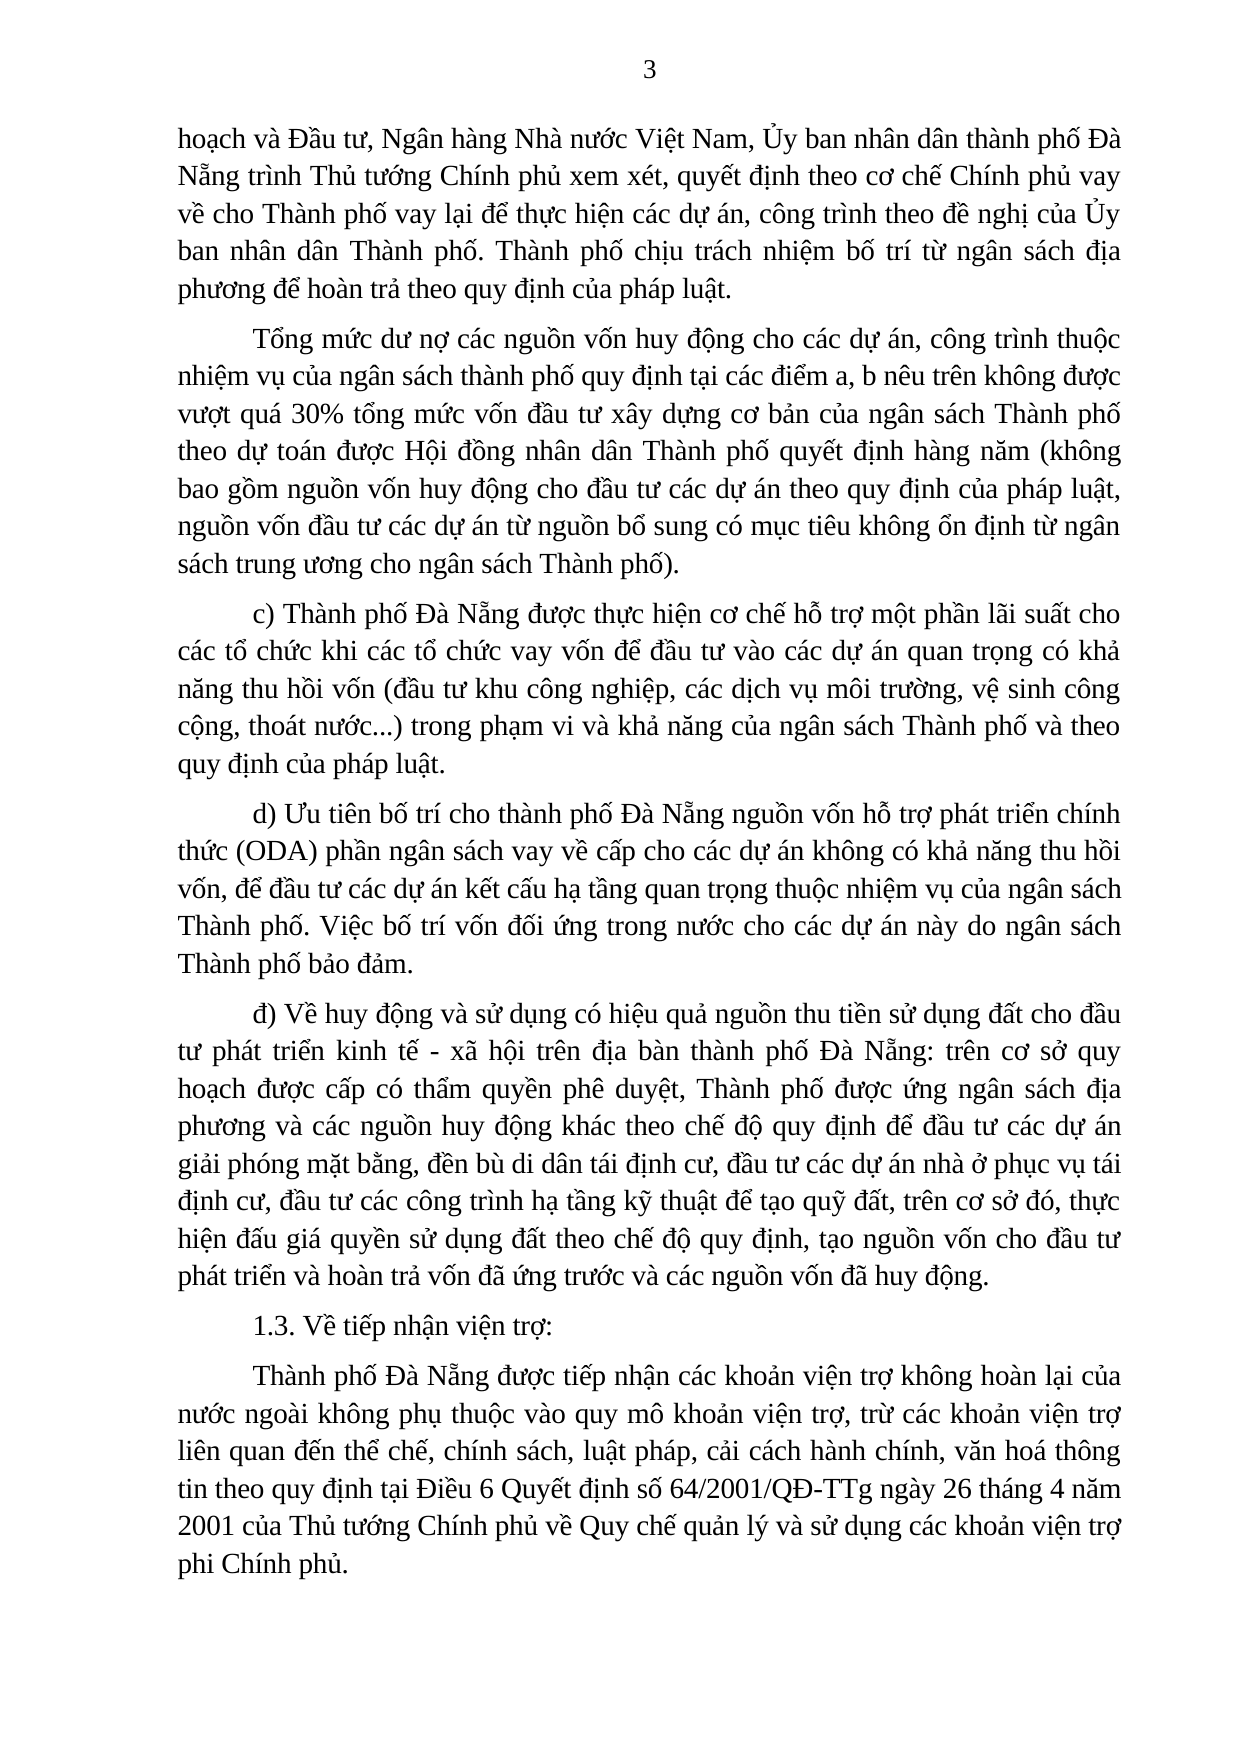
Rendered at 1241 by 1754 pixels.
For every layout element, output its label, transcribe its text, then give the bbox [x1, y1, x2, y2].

text Thành phố Đà Nẵng được tiếp nhận các khoản viện trợ không hoàn lại của nước ngoài không phụ thuộc vào quy mô khoản viện trợ, trừ các khoản viện trợ liên quan đến thể chế, chính sách, luật pháp, cải cách hành chính, văn hoá thông tin theo quy định tại Điều 6 Quyết định số 64/2001/QĐ-TTg ngày 26 tháng 4 năm 2001 của Thủ tướng Chính phủ về Quy chế quản lý và sử dụng các khoản viện trợ phi Chính phủ. [177, 1356, 1122, 1581]
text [177, 118, 1122, 306]
text 1.3. Về tiếp nhận viện trợ: [177, 1306, 1122, 1343]
text Tổng mức dư nợ các nguồn vốn huy động cho các dự án, công trình thuộc nhiệm vụ của ngân sách thành phố quy định tại các điểm a, b nêu trên không được vượt quá 30% tổng mức vốn đầu tư xây dựng cơ bản của ngân sách Thành phố theo dự toán được Hội đồng nhân dân Thành phố quyết định hàng năm (không bao gồm nguồn vốn huy động cho đầu tư các dự án theo quy định của pháp luật, nguồn vốn đầu tư các dự án từ nguồn bổ sung có mục tiêu không ổn định từ ngân sách trung ương cho ngân sách Thành phố). [177, 318, 1122, 581]
text c) Thành phố Đà Nẵng được thực hiện cơ chế hỗ trợ một phần lãi suất cho các tổ chức khi các tổ chức vay vốn để đầu tư vào các dự án quan trọng có khả năng thu hồi vốn (đầu tư khu công nghiệp, các dịch vụ môi trường, vệ sinh công cộng, thoát nước...) trong phạm vi và khả năng của ngân sách Thành phố và theo quy định của pháp luật. [177, 593, 1122, 781]
text đ) Về huy động và sử dụng có hiệu quả nguồn thu tiền sử dụng đất cho đầu tư phát triển kinh tế - xã hội trên địa bàn thành phố Đà Nẵng: trên cơ sở quy hoạch được cấp có thẩm quyền phê duyệt, Thành phố được ứng ngân sách địa phương và các nguồn huy động khác theo chế độ quy định để đầu tư các dự án giải phóng mặt bằng, đền bù di dân tái định cư, đầu tư các dự án nhà ở phục vụ tái định cư, đầu tư các công trình hạ tầng kỹ thuật để tạo quỹ đất, trên cơ sở đó, thực hiện đấu giá quyền sử dụng đất theo chế độ quy định, tạo nguồn vốn cho đầu tư phát triển và hoàn trả vốn đã ứng trước và các nguồn vốn đã huy động. [177, 993, 1122, 1293]
text d) Ưu tiên bố trí cho thành phố Đà Nẵng nguồn vốn hỗ trợ phát triển chính thức (ODA) phần ngân sách vay về cấp cho các dự án không có khả năng thu hồi vốn, để đầu tư các dự án kết cấu hạ tầng quan trọng thuộc nhiệm vụ của ngân sách Thành phố. Việc bố trí vốn đối ứng trong nước cho các dự án này do ngân sách Thành phố bảo đảm. [177, 793, 1122, 981]
